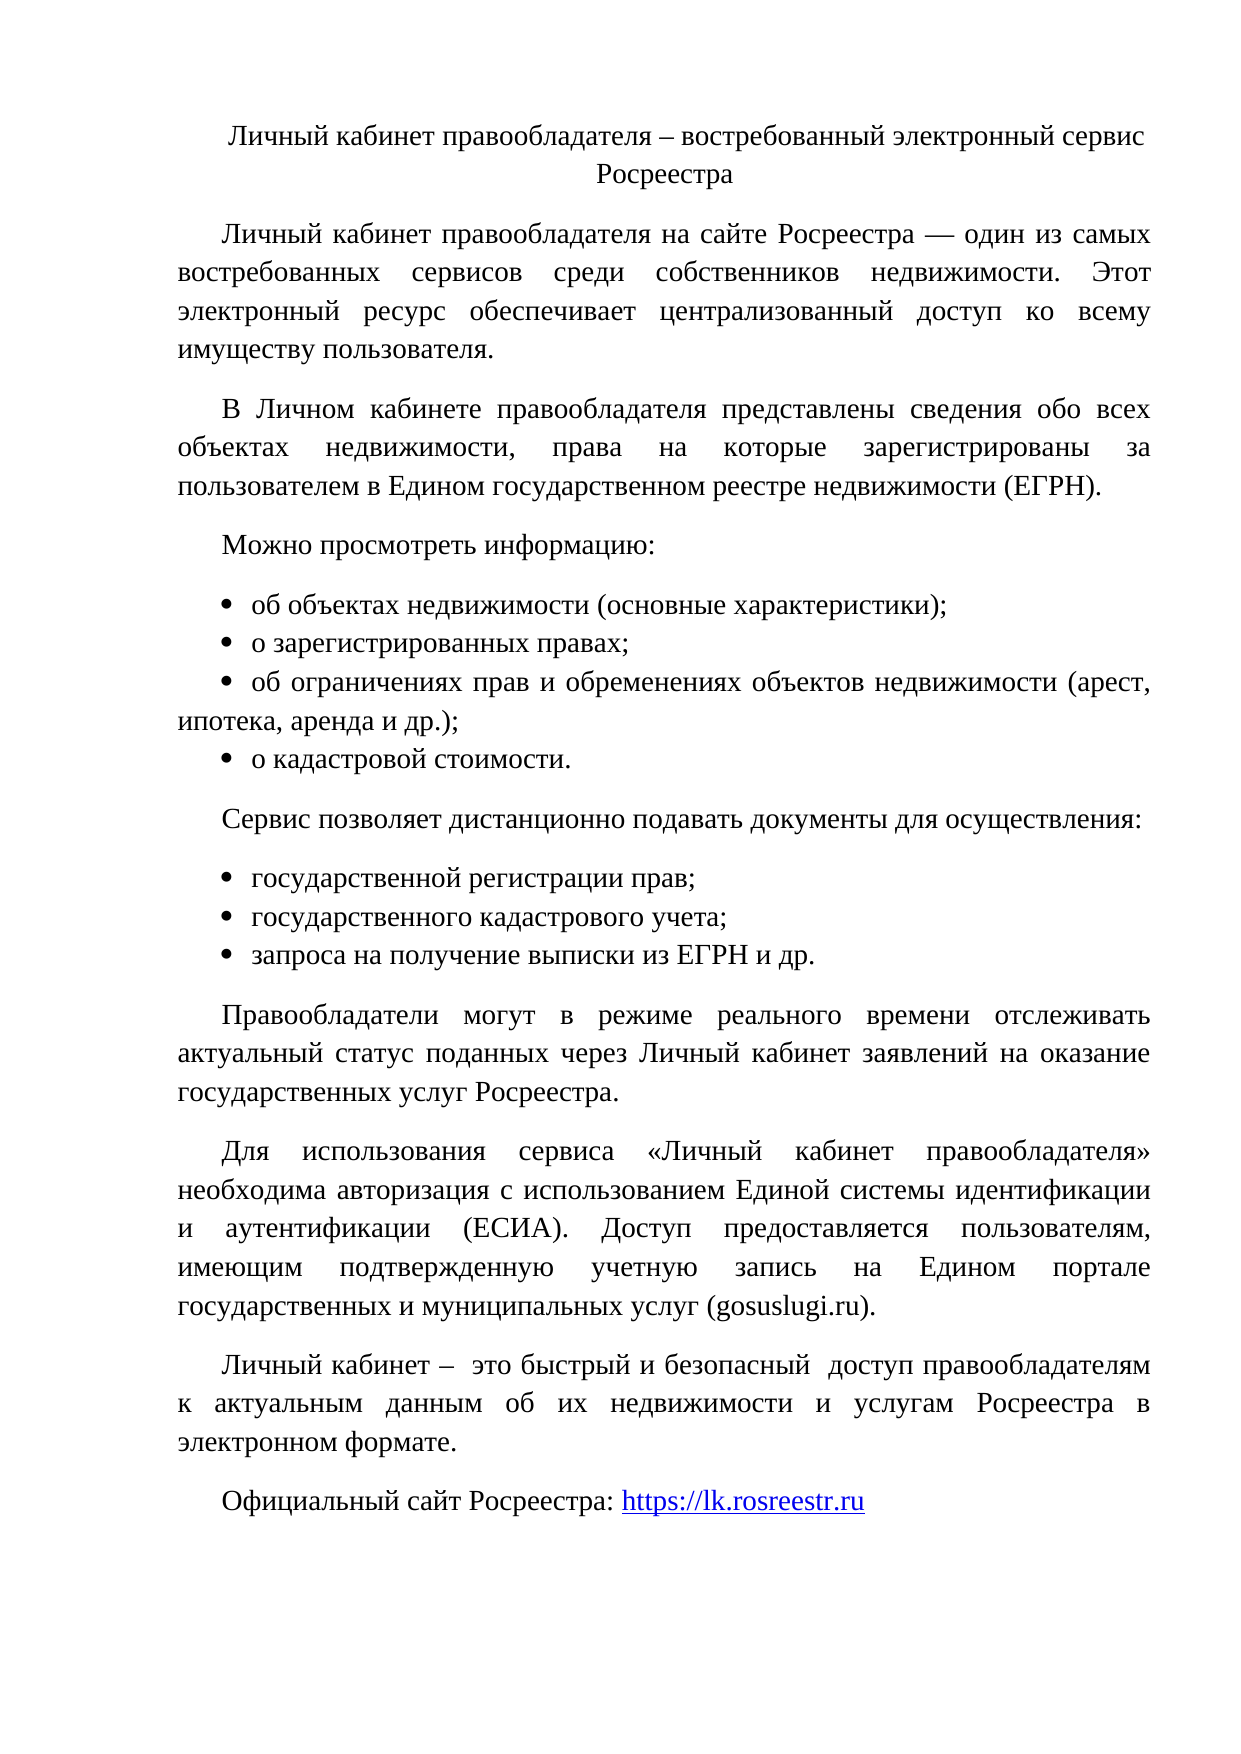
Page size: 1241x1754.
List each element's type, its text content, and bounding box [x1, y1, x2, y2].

text Сервис позволяет дистанционно подавать документы для осуществления: [177, 801, 1152, 834]
list о кадастровой стоимости. [177, 741, 1152, 775]
list об объектах недвижимости (основные характеристики); [177, 587, 1152, 621]
text Официальный сайт Росреестра: https://lk.rosreestr.ru [177, 1483, 1152, 1517]
text Личный кабинет правообладателя – востребованный электронный сервис Росреестра [177, 118, 1152, 190]
list о зарегистрированных правах; [177, 626, 1152, 659]
list государственного кадастрового учета; [177, 899, 1152, 932]
text Правообладатели могут в режиме реального времени отслеживать актуальный статус поданных через Личный кабинет заявлений на оказание государственных услуг Росреестра. [177, 997, 1152, 1108]
text Личный кабинет – это быстрый и безопасный доступ правообладателям к актуальным данным об их недвижимости и услугам Росреестра в электронном формате. [177, 1347, 1152, 1458]
list запроса на получение выписки из ЕГРН и др. [177, 937, 1152, 971]
text В Личном кабинете правообладателя представлены сведения обо всех объектах недвижимости, права на которые зарегистрированы за пользователем в Едином государственном реестре недвижимости (ЕГРН). [177, 391, 1152, 502]
text Для использования сервиса «Личный кабинет правообладателя» необходима авторизация с использованием Единой системы идентификации и аутентификации (ЕСИА). Доступ предоставляется пользователям, имеющим подтвержденную учетную запись на Едином портале государственных и муниципальных услуг (gosuslugi.ru). [177, 1133, 1152, 1321]
text Личный кабинет правообладателя на сайте Росреестра — один из самых востребованных сервисов среди собственников недвижимости. Этот электронный ресурс обеспечивает централизованный доступ ко всему имуществу пользователя. [177, 216, 1152, 365]
text Можно просмотреть информацию: [177, 527, 1152, 561]
list государственной регистрации прав; [177, 860, 1152, 894]
list об ограничениях прав и обременениях объектов недвижимости (арест, ипотека, аренда и др.); [177, 664, 1152, 736]
